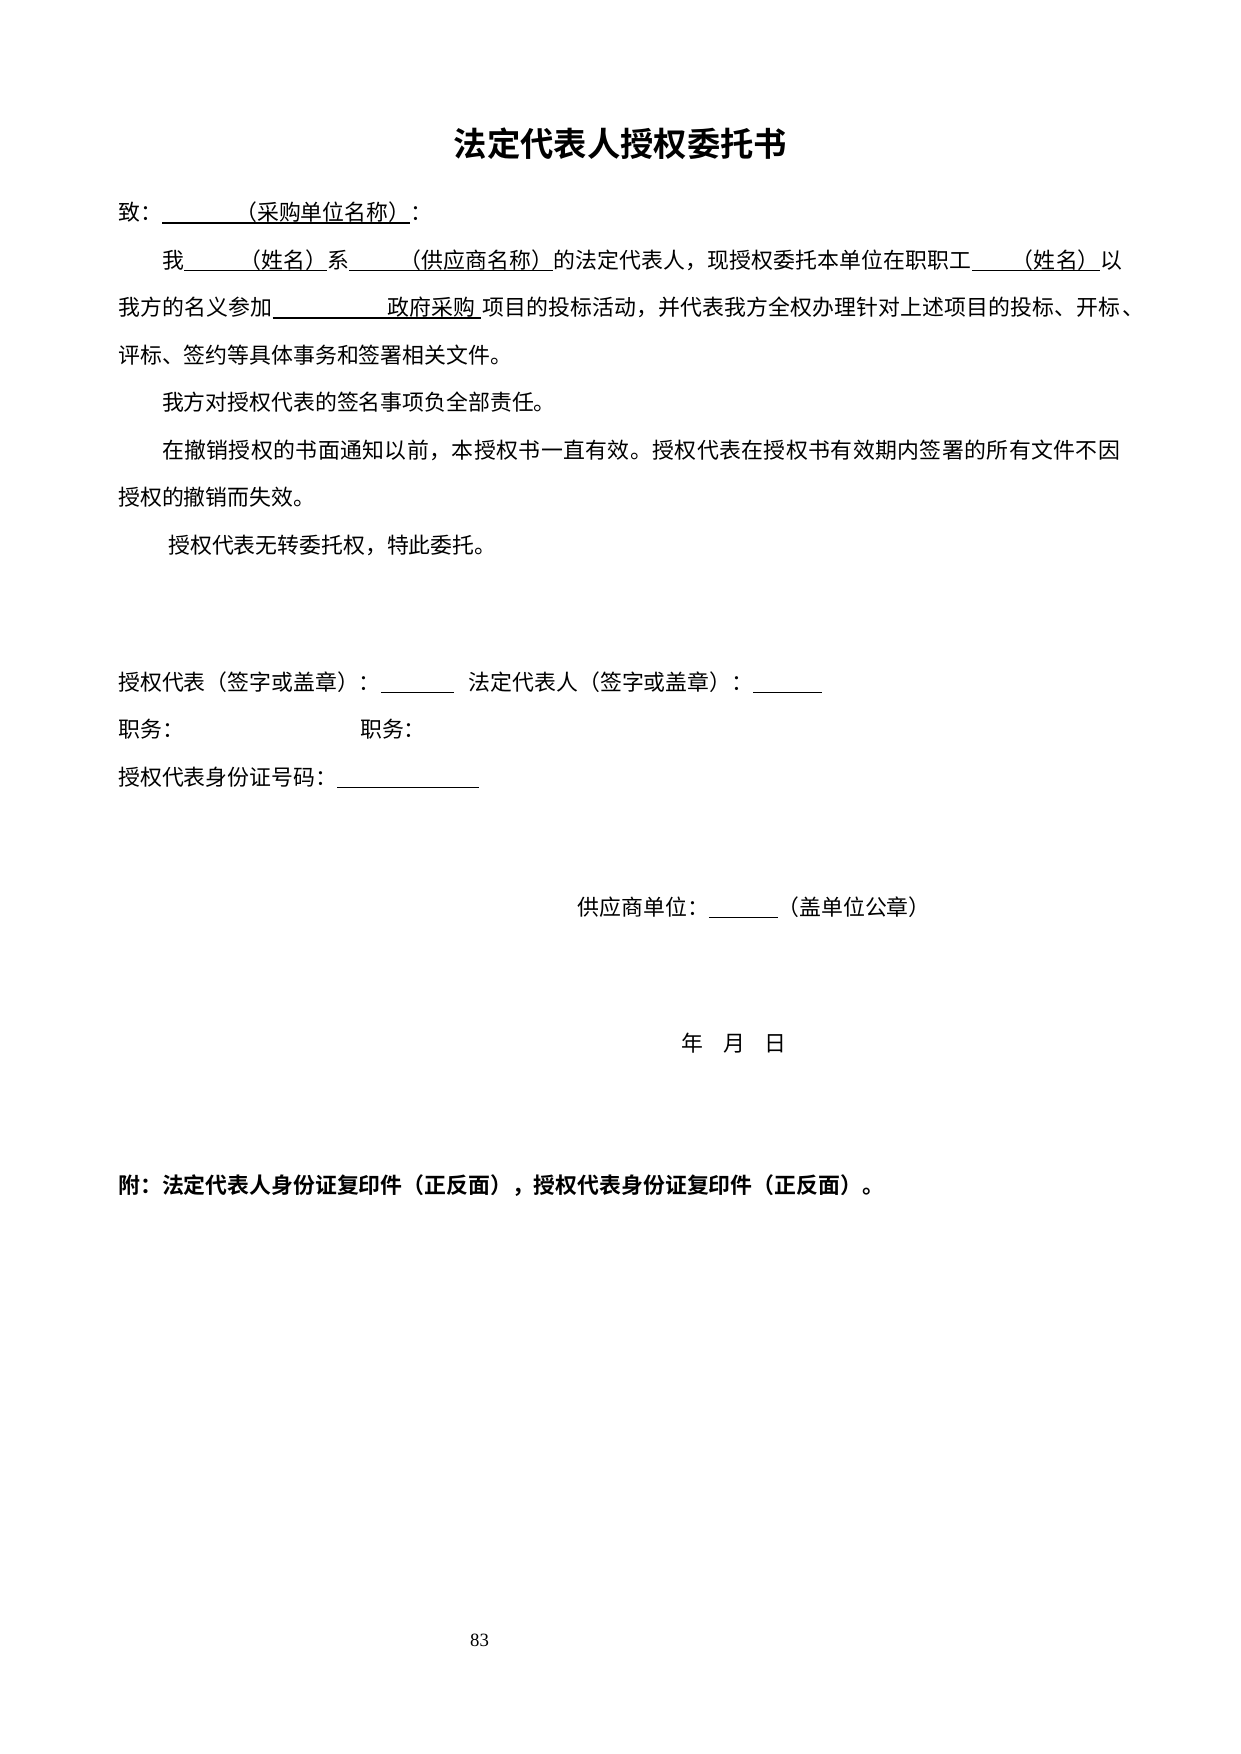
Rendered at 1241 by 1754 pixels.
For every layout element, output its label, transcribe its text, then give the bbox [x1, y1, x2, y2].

text 授权代表（签字或盖章）： 法定代表人（签字或盖章）： [118, 664, 1122, 696]
text 我方对授权代表的签名事项负全部责任。 [118, 385, 1122, 417]
text 年 月 日 [118, 1026, 1122, 1058]
text 我 （姓名）系 （供应商名称）的法定代表人，现授权委托本单位在职职工 （姓名）以我方的名义参加 政府采购 项目的投标活动，并代表我方全权办理针对上述项目的投标、开标、评标、签约等具体事务和签署相关文件。 [118, 243, 1122, 369]
text 授权代表身份证号码： [118, 759, 1122, 791]
text 授权代表无转委托权，特此委托。 [118, 528, 1122, 559]
text 法定代表人授权委托书 [118, 118, 1122, 166]
text 在撤销授权的书面通知以前，本授权书一直有效。授权代表在授权书有效期内签署的所有文件不因授权的撤销而失效。 [118, 433, 1122, 512]
text 职务： 职务： [118, 712, 1122, 744]
text 供应商单位： （盖单位公章） [118, 889, 1122, 921]
text 致： （采购单位名称）： [118, 195, 1122, 227]
text 附：法定代表人身份证复印件（正反面），授权代表身份证复印件（正反面）。 [118, 1168, 1122, 1200]
